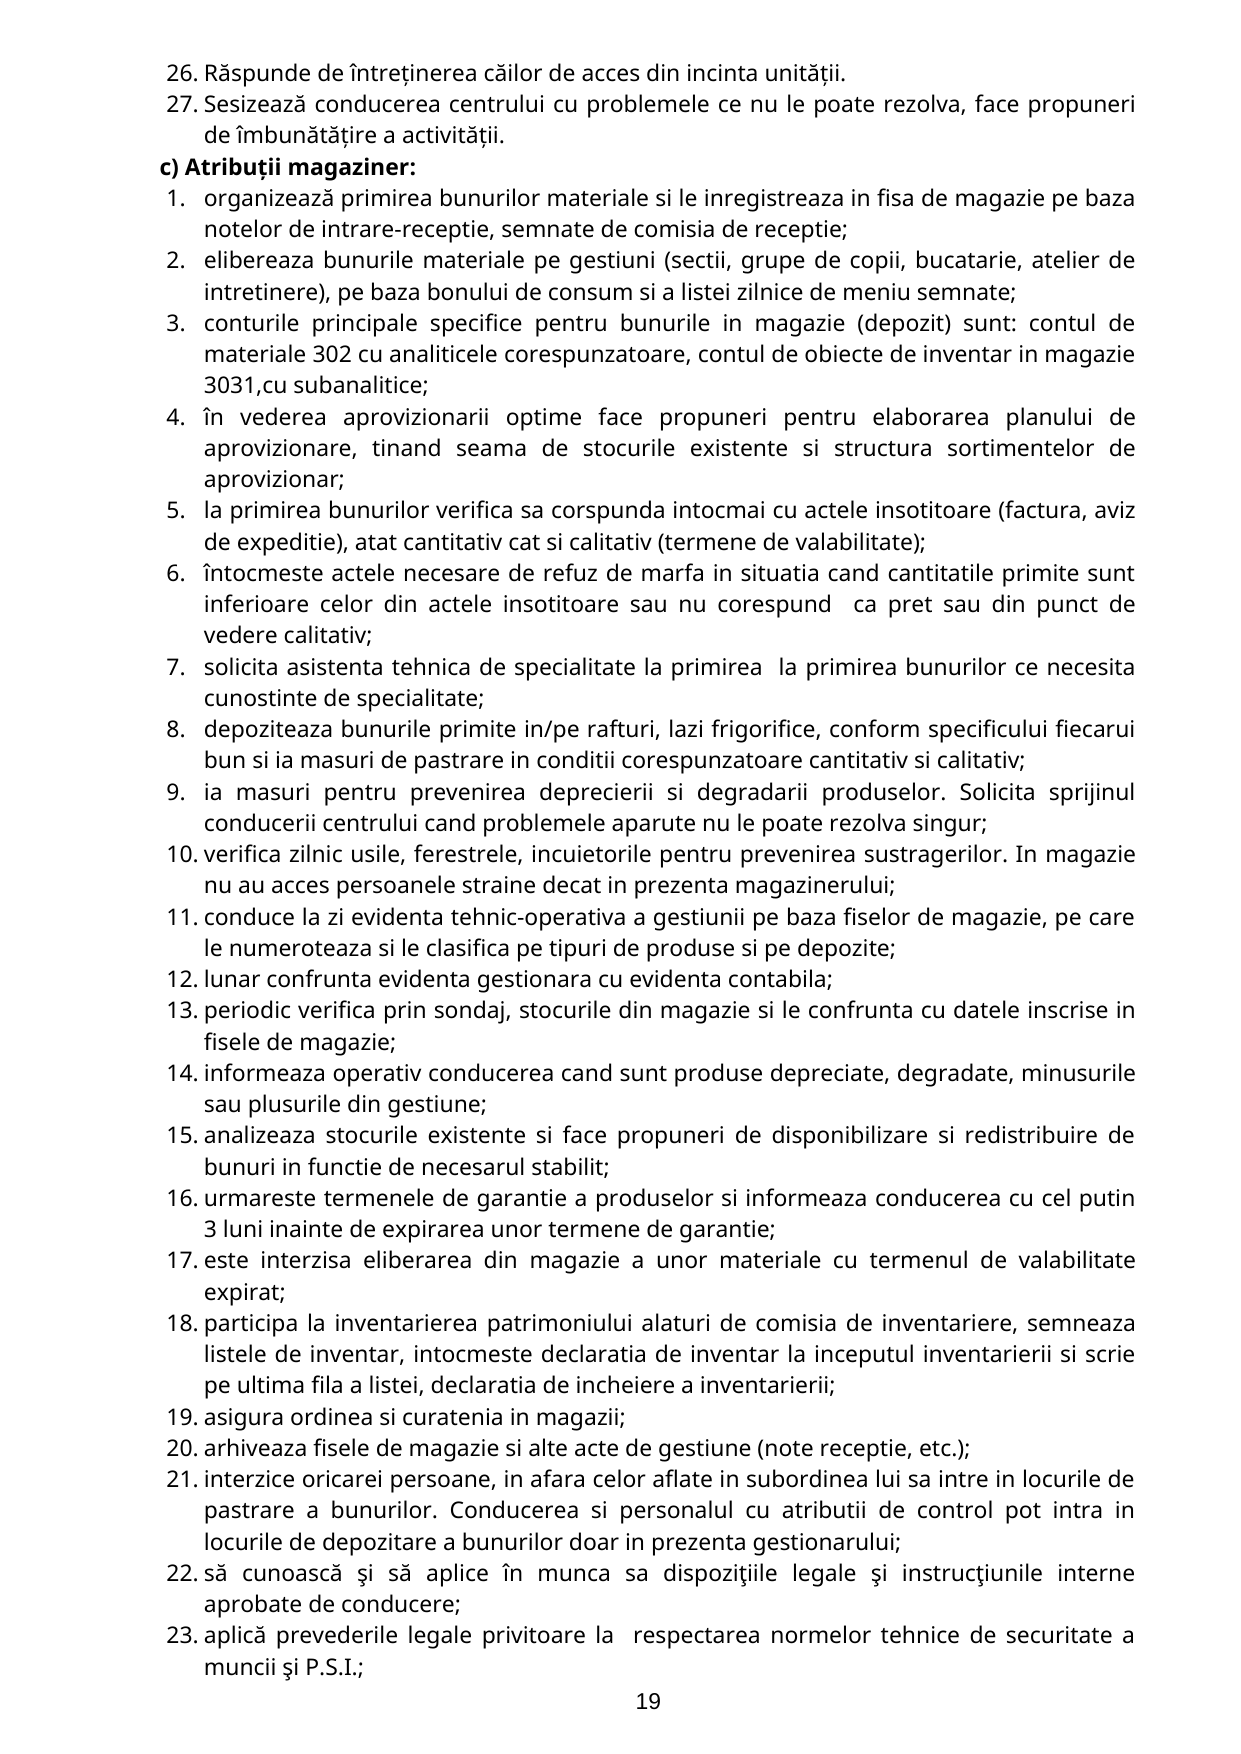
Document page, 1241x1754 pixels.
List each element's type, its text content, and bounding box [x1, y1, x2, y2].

list depoziteaza bunurile primite in/pe rafturi, lazi frigorifice, conform specificului fiecarui bun si ia masuri de pastrare in conditii corespunzatoare cantitativ si calitativ; [166, 713, 1137, 776]
list aplică prevederile legale privitoare la respectarea normelor tehnice de securitate a muncii şi P.S.I.; [166, 1619, 1137, 1682]
list verifica zilnic usile, ferestrele, incuietorile pentru prevenirea sustragerilor. In magazie nu au acces persoanele straine decat in prezenta magazinerului; [166, 838, 1137, 901]
list în vederea aprovizionarii optime face propuneri pentru elaborarea planului de aprovizionare, tinand seama de stocurile existente si structura sortimentelor de aprovizionar; [166, 401, 1137, 494]
list conturile principale specifice pentru bunurile in magazie (depozit) sunt: contul de materiale 302 cu analiticele corespunzatoare, contul de obiecte de inventar in magazie 3031,cu subanalitice; [166, 307, 1137, 401]
list Răspunde de întreţinerea căilor de acces din incinta unităţii. [166, 57, 1137, 88]
list organizează primirea bunurilor materiale si le inregistreaza in fisa de magazie pe baza notelor de intrare-receptie, semnate de comisia de receptie; [166, 182, 1137, 244]
list participa la inventarierea patrimoniului alaturi de comisia de inventariere, semneaza listele de inventar, intocmeste declaratia de inventar la inceputul inventarierii si scrie pe ultima fila a listei, declaratia de incheiere a inventarierii; [166, 1307, 1137, 1401]
list la primirea bunurilor verifica sa corspunda intocmai cu actele insotitoare (factura, aviz de expeditie), atat cantitativ cat si calitativ (termene de valabilitate); [166, 494, 1137, 557]
list lunar confrunta evidenta gestionara cu evidenta contabila; [166, 963, 1137, 994]
list Sesizează conducerea centrului cu problemele ce nu le poate rezolva, face propuneri de îmbunătăţire a activităţii. [166, 88, 1137, 151]
list întocmeste actele necesare de refuz de marfa in situatia cand cantitatile primite sunt inferioare celor din actele insotitoare sau nu corespund ca pret sau din punct de vedere calitativ; [166, 557, 1137, 651]
list urmareste termenele de garantie a produselor si informeaza conducerea cu cel putin 3 luni inainte de expirarea unor termene de garantie; [166, 1182, 1137, 1244]
list elibereaza bunurile materiale pe gestiuni (sectii, grupe de copii, bucatarie, atelier de intretinere), pe baza bonului de consum si a listei zilnice de meniu semnate; [166, 244, 1137, 307]
list periodic verifica prin sondaj, stocurile din magazie si le confrunta cu datele inscrise in fisele de magazie; [166, 994, 1137, 1057]
list asigura ordinea si curatenia in magazii; [166, 1401, 1137, 1432]
list arhiveaza fisele de magazie si alte acte de gestiune (note receptie, etc.); [166, 1432, 1137, 1463]
list conduce la zi evidenta tehnic-operativa a gestiunii pe baza fiselor de magazie, pe care le numeroteaza si le clasifica pe tipuri de produse si pe depozite; [166, 901, 1137, 963]
list ia masuri pentru prevenirea deprecierii si degradarii produselor. Solicita sprijinul conducerii centrului cand problemele aparute nu le poate rezolva singur; [166, 776, 1137, 838]
list să cunoască şi să aplice în munca sa dispoziţiile legale şi instrucţiunile interne aprobate de conducere; [166, 1557, 1137, 1619]
list analizeaza stocurile existente si face propuneri de disponibilizare si redistribuire de bunuri in functie de necesarul stabilit; [166, 1119, 1137, 1182]
list solicita asistenta tehnica de specialitate la primirea la primirea bunurilor ce necesita cunostinte de specialitate; [166, 651, 1137, 713]
list informeaza operativ conducerea cand sunt produse depreciate, degradate, minusurile sau plusurile din gestiune; [166, 1057, 1137, 1119]
text c) Atribuții magaziner: [159, 151, 1137, 182]
list este interzisa eliberarea din magazie a unor materiale cu termenul de valabilitate expirat; [166, 1244, 1137, 1307]
list interzice oricarei persoane, in afara celor aflate in subordinea lui sa intre in locurile de pastrare a bunurilor. Conducerea si personalul cu atributii de control pot intra in locurile de depozitare a bunurilor doar in prezenta gestionarului; [166, 1463, 1137, 1557]
